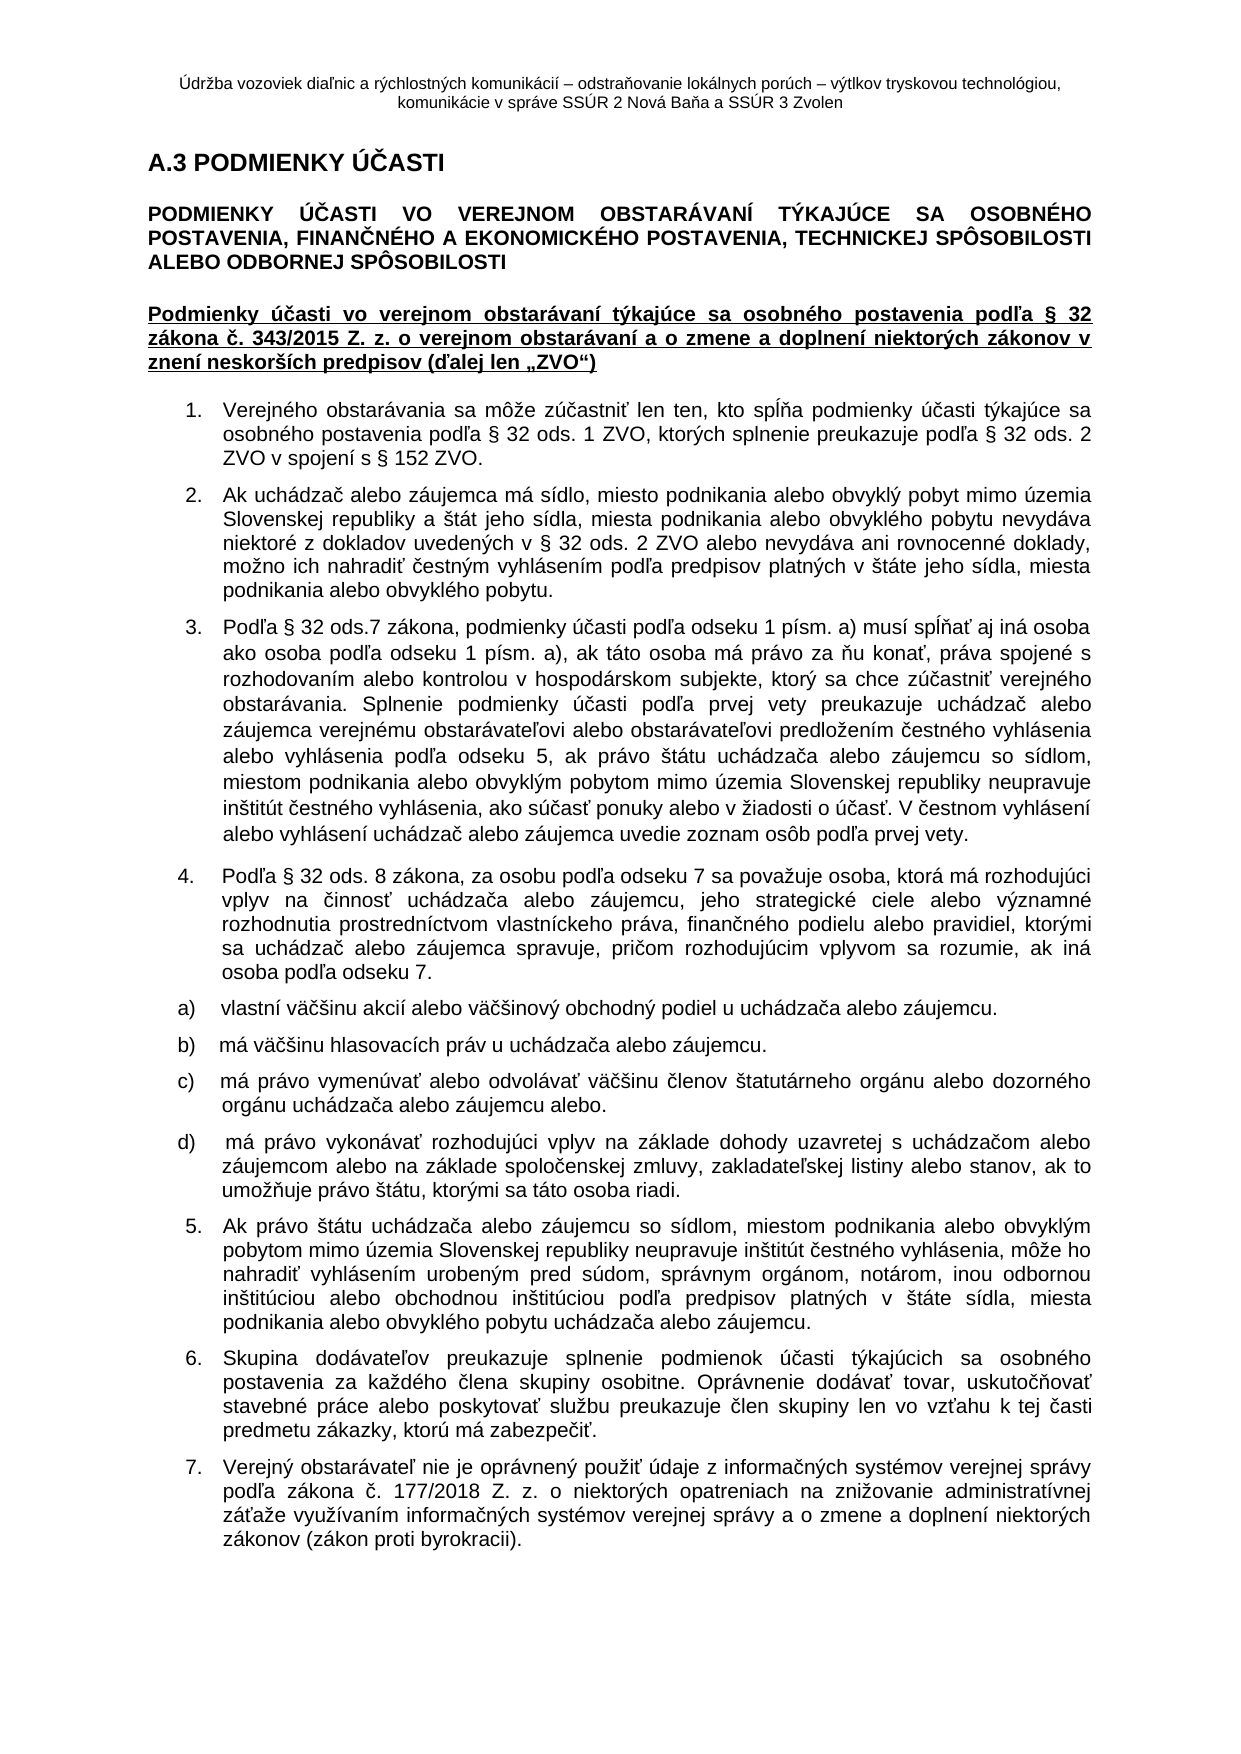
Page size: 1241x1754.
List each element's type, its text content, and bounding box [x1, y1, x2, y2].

list Ak právo štátu uchádzača alebo záujemcu so sídlom, miestom podnikania alebo obvyklým pobytom mimo územia Slovenskej republiky neupravuje inštitút čestného vyhlásenia, môže ho nahradiť vyhlásením urobeným pred súdom, správnym orgánom, notárom, inou odbornou inštitúciou alebo obchodnou inštitúciou podľa predpisov platných v štáte sídla, miesta podnikania alebo obvyklého pobytu uchádzača alebo záujemcu. [185, 1214, 1092, 1334]
text Podmienky účasti vo verejnom obstarávaní týkajúce sa osobného postavenia podľa § 32 zákona č. 343/2015 Z. z. o verejnom obstarávaní a o zmene a doplnení niektorých zákonov v znení neskorších predpisov (ďalej len „ZVO“) [148, 348, 1092, 374]
text Podmienky účasti vo verejnom obstarávaní týkajúce sa osobného postavenia podľa § 32 zákona č. 343/2015 Z. z. o verejnom obstarávaní a o zmene a doplnení niektorých zákonov v znení neskorších predpisov (ďalej len „ZVO“) [148, 324, 1092, 347]
text b) má väčšinu hlasovacích práv u uchádzača alebo záujemcu. [177, 1033, 1092, 1057]
list vlastní väčšinu akcií alebo väčšinový obchodný podiel u uchádzača alebo záujemcu. [177, 996, 1092, 1020]
subtitle PODMIENKY ÚČASTI VO VEREJNOM OBSTARÁVANÍ TÝKAJÚCE SA OSOBNÉHO POSTAVENIA, FINANČNÉHO A EKONOMICKÉHO POSTAVENIA, TECHNICKEJ SPÔSOBILOSTI ALEBO ODBORNEJ SPÔSOBILOSTI [148, 202, 1092, 273]
text c) má právo vymenúvať alebo odvolávať väčšinu členov štatutárneho orgánu alebo dozorného orgánu uchádzača alebo záujemcu alebo. [177, 1069, 1092, 1117]
list Podľa § 32 ods.7 zákona, podmienky účasti podľa odseku 1 písm. a) musí spĺňať aj iná osoba ako osoba podľa odseku 1 písm. a), ak táto osoba má právo za ňu konať, práva spojené s rozhodovaním alebo kontrolou v hospodárskom subjekte, ktorý sa chce zúčastniť verejného obstarávania. Splnenie podmienky účasti podľa prvej vety preukazuje uchádzač alebo záujemca verejnému obstarávateľovi alebo obstarávateľovi predložením čestného vyhlásenia alebo vyhlásenia podľa odseku 5, ak právo štátu uchádzača alebo záujemcu so sídlom, miestom podnikania alebo obvyklým pobytom mimo územia Slovenskej republiky neupravuje inštitút čestného vyhlásenia, ako súčasť ponuky alebo v žiadosti o účasť. V čestnom vyhlásení alebo vyhlásení uchádzač alebo záujemca uvedie zoznam osôb podľa prvej vety. [185, 615, 1092, 845]
text A.3 PODMIENKY ÚČASTI [148, 148, 1092, 176]
text Podmienky účasti vo verejnom obstarávaní týkajúce sa osobného postavenia podľa § 32 zákona č. 343/2015 Z. z. o verejnom obstarávaní a o zmene a doplnení niektorých zákonov v znení neskorších predpisov (ďalej len „ZVO“) [148, 302, 1092, 323]
list Verejného obstarávania sa môže zúčastniť len ten, kto spĺňa podmienky účasti týkajúce sa osobného postavenia podľa § 32 ods. 1 ZVO, ktorých splnenie preukazuje podľa § 32 ods. 2 ZVO v spojení s § 152 ZVO. [185, 398, 1092, 470]
list Podľa § 32 ods. 8 zákona, za osobu podľa odseku 7 sa považuje osoba, ktorá má rozhodujúci vplyv na činnosť uchádzača alebo záujemcu, jeho strategické ciele alebo významné rozhodnutia prostredníctvom vlastníckeho práva, finančného podielu alebo pravidiel, ktorými sa uchádzač alebo záujemca spravuje, pričom rozhodujúcim vplyvom sa rozumie, ak iná osoba podľa odseku 7. [177, 864, 1092, 984]
text d) má právo vykonávať rozhodujúci vplyv na základe dohody uzavretej s uchádzačom alebo záujemcom alebo na základe spoločenskej zmluvy, zakladateľskej listiny alebo stanov, ak to umožňuje právo štátu, ktorými sa táto osoba riadi. [177, 1129, 1092, 1201]
list Skupina dodávateľov preukazuje splnenie podmienok účasti týkajúcich sa osobného postavenia za každého člena skupiny osobitne. Oprávnenie dodávať tovar, uskutočňovať stavebné práce alebo poskytovať službu preukazuje člen skupiny len vo vzťahu k tej časti predmetu zákazky, ktorú má zabezpečiť. [185, 1346, 1092, 1442]
list Verejný obstarávateľ nie je oprávnený použiť údaje z informačných systémov verejnej správy podľa zákona č. 177/2018 Z. z. o niektorých opatreniach na znižovanie administratívnej záťaže využívaním informačných systémov verejnej správy a o zmene a doplnení niektorých zákonov (zákon proti byrokracii). [185, 1454, 1092, 1550]
list Ak uchádzač alebo záujemca má sídlo, miesto podnikania alebo obvyklý pobyt mimo územia Slovenskej republiky a štát jeho sídla, miesta podnikania alebo obvyklého pobytu nevydáva niektoré z dokladov uvedených v § 32 ods. 2 ZVO alebo nevydáva ani rovnocenné doklady, možno ich nahradiť čestným vyhlásením podľa predpisov platných v štáte jeho sídla, miesta podnikania alebo obvyklého pobytu. [185, 482, 1092, 602]
